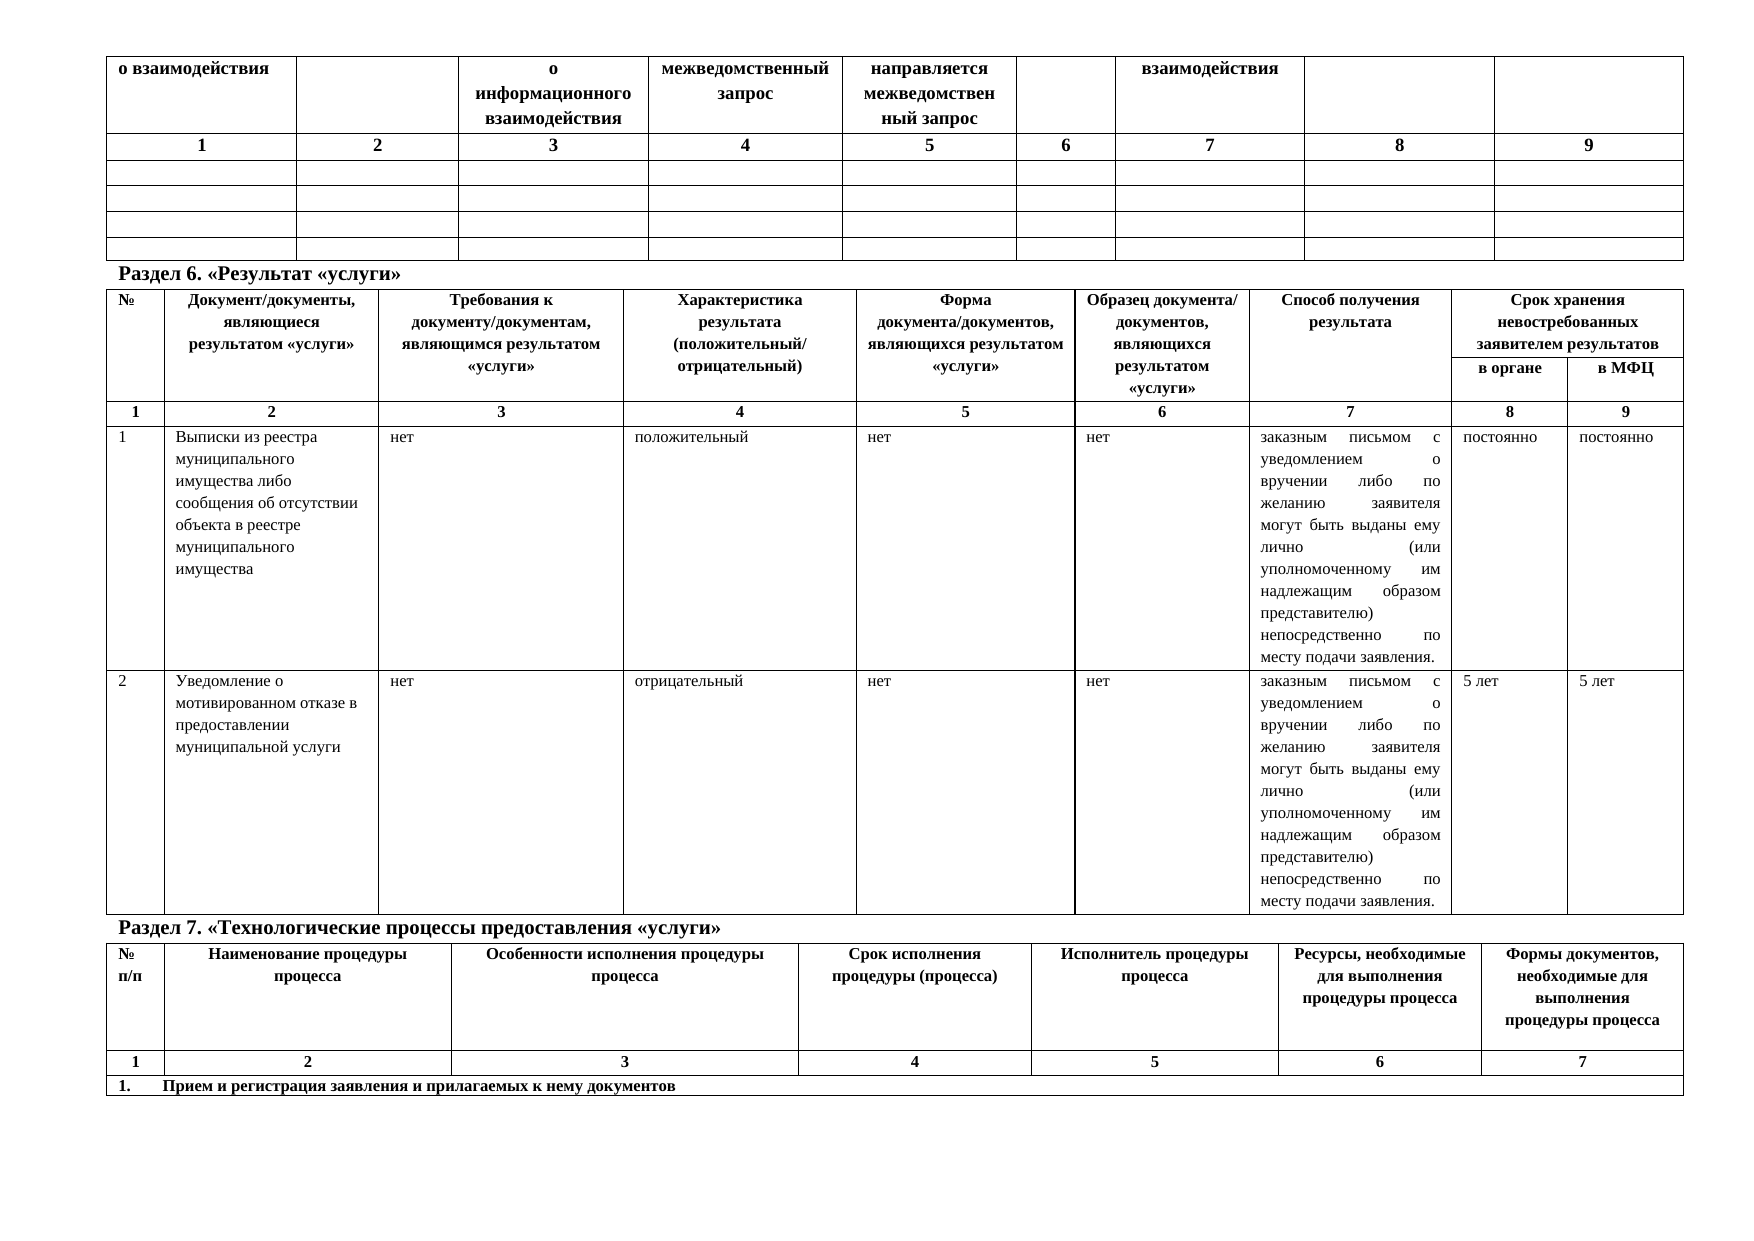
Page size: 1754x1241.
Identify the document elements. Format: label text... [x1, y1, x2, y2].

table_header № п/п [107, 944, 164, 1050]
table_cell [1495, 212, 1683, 237]
table_cell [1017, 238, 1115, 260]
table_cell [459, 212, 648, 237]
table_header № [107, 290, 164, 401]
table_cell 2 [165, 402, 378, 426]
table_cell [107, 161, 296, 185]
table_cell 1 [107, 1051, 164, 1075]
table_cell нет [857, 671, 1074, 914]
table_cell 2 [107, 671, 164, 914]
table_cell [843, 186, 1016, 211]
table_cell положительный [624, 427, 856, 670]
table_cell отрицательный [624, 671, 856, 914]
table_cell 5 лет [1568, 671, 1683, 914]
table_cell [843, 161, 1016, 185]
table_header Способ получения результата [1250, 290, 1451, 401]
table_cell 9 [1568, 402, 1683, 426]
table_cell в органе [1452, 358, 1567, 401]
table_cell нет [379, 671, 623, 914]
table_cell нет [1076, 671, 1249, 914]
table_header Исполнитель процедуры процесса [1032, 944, 1278, 1050]
table_cell 1 [107, 402, 164, 426]
table_cell [649, 212, 842, 237]
table_cell [1305, 212, 1494, 237]
table_cell [1116, 186, 1304, 211]
table_cell [1116, 212, 1304, 237]
table_cell 5 [857, 402, 1074, 426]
table_cell 6 [1076, 402, 1249, 426]
table_cell [1495, 161, 1683, 185]
table_cell 7 [1116, 134, 1304, 159]
table_cell 8 [1452, 402, 1567, 426]
table_cell заказным письмом с уведомлением о вручении либо по желанию заявителя могут быть выданы ему лично (или уполномоченному им надлежащим образом представителю) непосредственно по месту подачи заявления. [1250, 427, 1451, 670]
table_cell [843, 238, 1016, 260]
table_cell нет [857, 427, 1074, 670]
table_cell [107, 212, 296, 237]
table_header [1116, 57, 1304, 133]
table_cell [459, 238, 648, 260]
table_header Срок хранения невостребованных заявителем результатов [1452, 290, 1683, 357]
table_cell [297, 186, 458, 211]
table_cell [1305, 161, 1494, 185]
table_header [297, 57, 458, 133]
table_cell 5 [1032, 1051, 1278, 1075]
table_cell [1017, 186, 1115, 211]
table_cell 5 [843, 134, 1016, 159]
table_header Документ/документы, являющиеся результатом «услуги» [165, 290, 378, 401]
text Раздел 7. «Технологические процессы предоставления «услуги» [118, 915, 1695, 939]
table_header Форма документа/документов, являющихся результатом «услуги» [857, 290, 1074, 401]
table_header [459, 57, 648, 133]
table_cell 1 [107, 134, 296, 159]
table_cell [649, 186, 842, 211]
table_cell [297, 238, 458, 260]
table_cell 4 [649, 134, 842, 159]
table_cell 7 [1482, 1051, 1683, 1075]
table_cell нет [1076, 427, 1249, 670]
table_cell [649, 161, 842, 185]
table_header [1495, 57, 1683, 133]
table_cell заказным письмом с уведомлением о вручении либо по желанию заявителя могут быть выданы ему лично (или уполномоченному им надлежащим образом представителю) непосредственно по месту подачи заявления. [1250, 671, 1451, 914]
table_cell [843, 212, 1016, 237]
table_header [1017, 57, 1115, 133]
table_cell [459, 186, 648, 211]
table_header Срок исполнения процедуры (процесса) [799, 944, 1031, 1050]
table_header Особенности исполнения процедуры процесса [452, 944, 798, 1050]
table_cell [1116, 238, 1304, 260]
table_cell [1017, 212, 1115, 237]
table_cell [1495, 238, 1683, 260]
table_cell Уведомление о мотивированном отказе в предоставлении муниципальной услуги [165, 671, 378, 914]
table_cell нет [379, 427, 623, 670]
table_cell 7 [1250, 402, 1451, 426]
table_cell 2 [297, 134, 458, 159]
table_cell 4 [799, 1051, 1031, 1075]
table_cell [1116, 161, 1304, 185]
table_cell 3 [452, 1051, 798, 1075]
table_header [107, 57, 296, 133]
table_cell 2 [165, 1051, 451, 1075]
table_cell [297, 161, 458, 185]
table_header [649, 57, 842, 133]
table_cell 5 лет [1452, 671, 1567, 914]
table_cell 6 [1017, 134, 1115, 159]
table_cell 3 [459, 134, 648, 159]
table_header Ресурсы, необходимые для выполнения процедуры процесса [1279, 944, 1481, 1050]
table_cell постоянно [1452, 427, 1567, 670]
table_header Образец документа/ документов, являющихся результатом «услуги» [1076, 290, 1249, 401]
table_cell [1495, 186, 1683, 211]
table_header Наименование процедуры процесса [165, 944, 451, 1050]
table_cell 4 [624, 402, 856, 426]
table_cell [107, 186, 296, 211]
table_header Характеристика результата (положительный/ отрицательный) [624, 290, 856, 401]
table_header Формы документов, необходимые для выполнения процедуры процесса [1482, 944, 1683, 1050]
table_cell [1305, 238, 1494, 260]
table_cell Прием и регистрация заявления и прилагаемых к нему документов [107, 1076, 1683, 1095]
table_cell в МФЦ [1568, 358, 1683, 401]
table_cell 1 [107, 427, 164, 670]
table_cell [1017, 161, 1115, 185]
table_cell 8 [1305, 134, 1494, 159]
table_cell [459, 161, 648, 185]
table_cell [107, 238, 296, 260]
table_cell 6 [1279, 1051, 1481, 1075]
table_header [843, 57, 1016, 133]
table_cell 9 [1495, 134, 1683, 159]
table_cell [1305, 186, 1494, 211]
table_cell Выписки из реестра муниципального имущества либо сообщения об отсутствии объекта в реестре муниципального имущества [165, 427, 378, 670]
table_cell [649, 238, 842, 260]
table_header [1305, 57, 1494, 133]
table_header Требования к документу/документам, являющимся результатом «услуги» [379, 290, 623, 401]
table_cell постоянно [1568, 427, 1683, 670]
table_cell [297, 212, 458, 237]
text Раздел 6. «Результат «услуги» [118, 261, 1695, 285]
table_cell 3 [379, 402, 623, 426]
